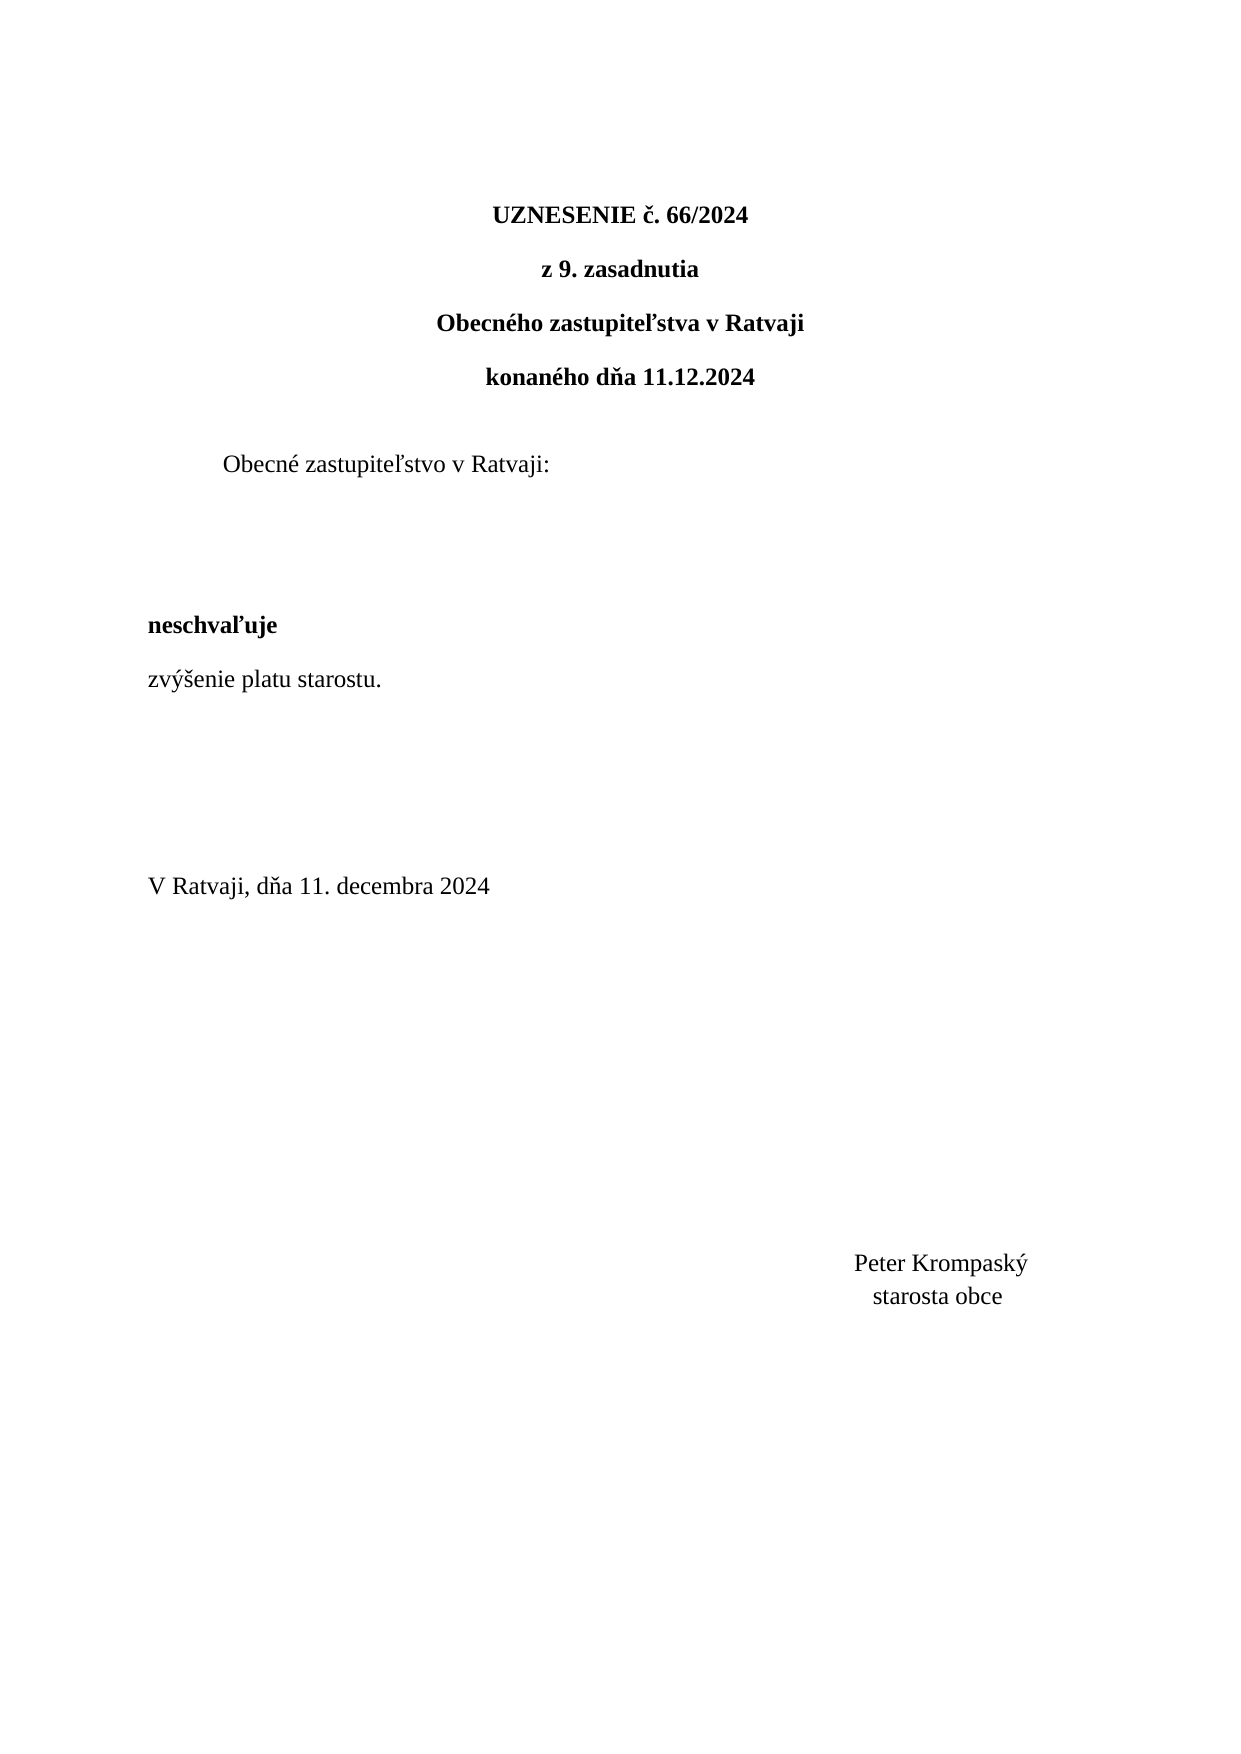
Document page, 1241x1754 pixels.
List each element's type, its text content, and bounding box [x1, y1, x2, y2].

text UZNESENIE č. 66/2024 [148, 201, 1093, 229]
text zvýšenie platu starostu. [148, 664, 1093, 693]
text Peter Krompaský [148, 1248, 1093, 1277]
text konaného dňa 11.12.2024 [148, 362, 1093, 391]
text neschvaľuje [148, 611, 1093, 639]
list Obecné zastupiteľstvo v Ratvaji: [223, 449, 1093, 478]
text starosta obce [148, 1281, 1093, 1310]
text V Ratvaji, dňa 11. decembra 2024 [148, 871, 1093, 900]
text Obecného zastupiteľstva v Ratvaji [148, 308, 1093, 337]
text z 9. zasadnutia [148, 254, 1093, 283]
